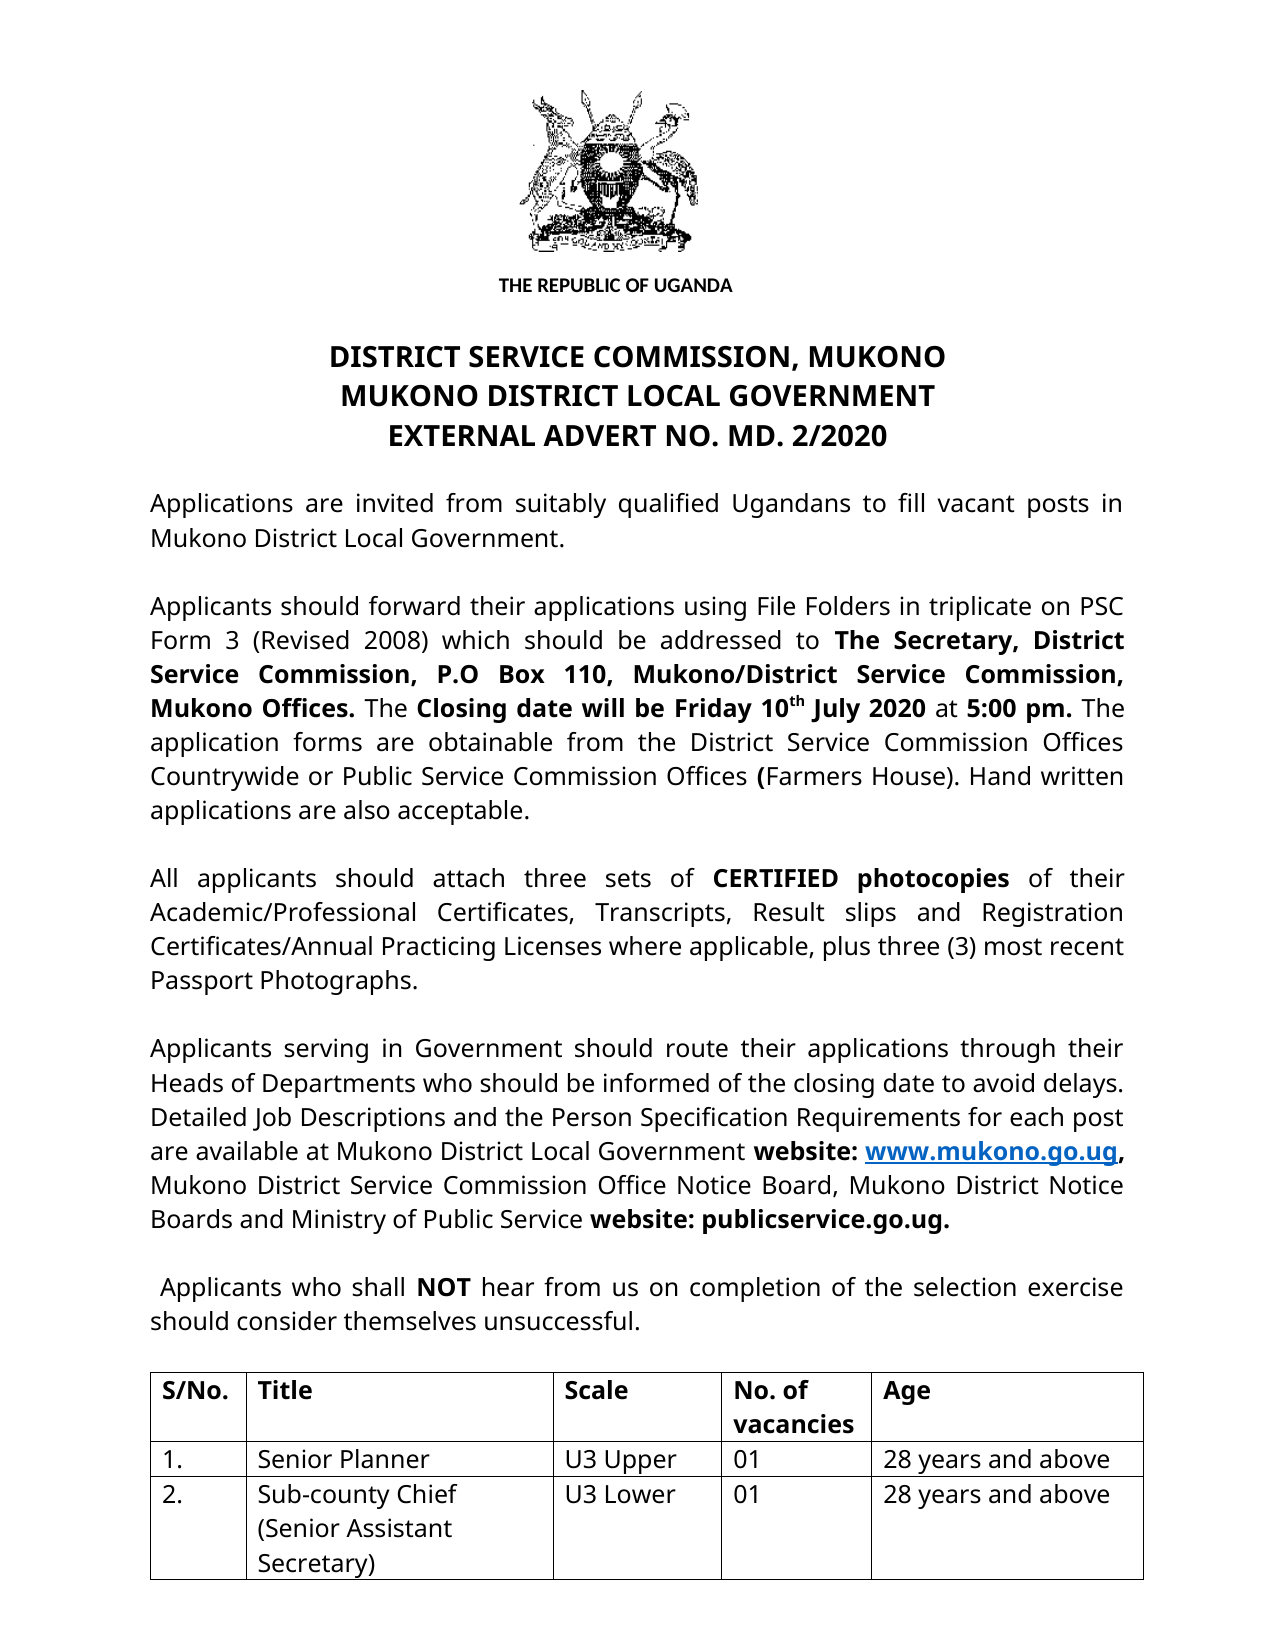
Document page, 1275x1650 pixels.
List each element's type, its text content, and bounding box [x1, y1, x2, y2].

table_cell 28 years and above [872, 1477, 1143, 1579]
table_cell Senior Planner [247, 1442, 553, 1476]
text Applicants serving in Government should route their applications through their Heads of Departments who should be informed of the closing date to avoid delays. Detailed Job Descriptions and the Person Specification Requirements for each post are available at Mukono District Local Government website: www.mukono.go.ug, Mukono District Service Commission Office Notice Board, Mukono District Notice Boards and Ministry of Public Service website: publicservice.go.ug. [150, 1031, 1125, 1236]
text DISTRICT SERVICE COMMISSION, MUKONO [150, 336, 1125, 376]
text EXTERNAL ADVERT NO. MD. 2/2020 [150, 415, 1125, 455]
table_header Scale [554, 1373, 721, 1441]
table_cell 01 [722, 1477, 871, 1579]
text Applicants who shall NOT hear from us on completion of the selection exercise should consider themselves unsuccessful. [150, 1269, 1125, 1338]
table_header No. of vacancies [722, 1373, 871, 1441]
text MUKONO DISTRICT LOCAL GOVERNMENT [150, 376, 1125, 415]
text All applicants should attach three sets of CERTIFIED photocopies of their Academic/Professional Certificates, Transcripts, Result slips and Registration Certificates/Annual Practicing Licenses where applicable, plus three (3) most recent Passport Photographs. [150, 861, 1125, 997]
table_cell U3 Upper [554, 1442, 721, 1476]
table_cell [151, 1477, 246, 1579]
table_header Title [247, 1373, 553, 1441]
text Applications are invited from suitably qualified Ugandans to fill vacant posts in Mukono District Local Government. [150, 486, 1125, 554]
text Applicants should forward their applications using File Folders in triplicate on PSC Form 3 (Revised 2008) which should be addressed to The Secretary, District Service Commission, P.O Box 110, Mukono/District Service Commission, Mukono Offices. The Closing date will be Friday 10th July 2020 at 5:00 pm. The application forms are obtainable from the District Service Commission Offices Countrywide or Public Service Commission Offices (Farmers House). Hand written applications are also acceptable. [150, 588, 1125, 827]
table_cell 28 years and above [872, 1442, 1143, 1476]
table_header S/No. [151, 1373, 246, 1441]
table_cell [151, 1442, 246, 1476]
table_header Age [872, 1373, 1143, 1441]
table_cell U3 Lower [554, 1477, 721, 1579]
table_cell 01 [722, 1442, 871, 1476]
table_cell Sub-county Chief (Senior Assistant Secretary) [247, 1477, 553, 1579]
